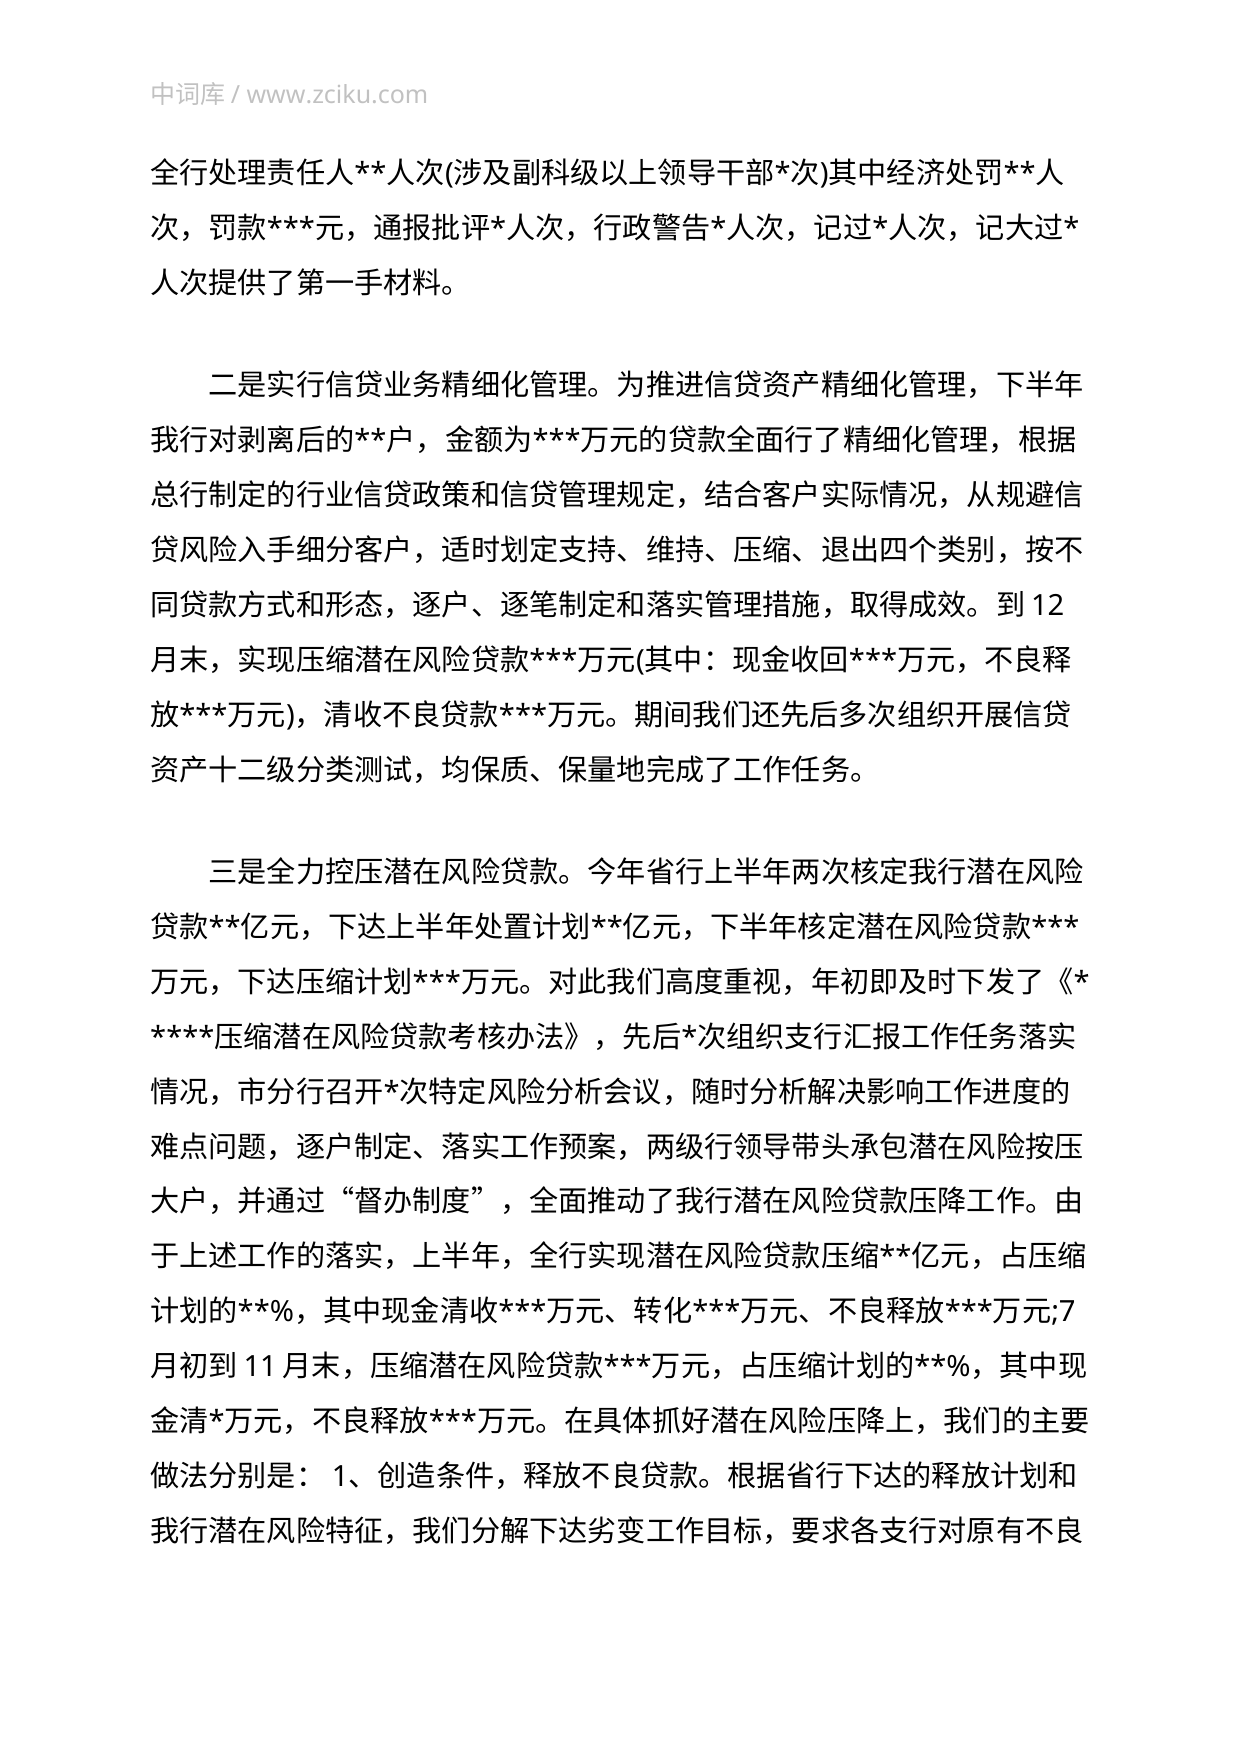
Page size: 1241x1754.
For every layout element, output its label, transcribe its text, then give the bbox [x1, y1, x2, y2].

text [150, 150, 1090, 302]
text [150, 848, 1090, 1550]
text 二是实行信贷业务精细化管理。为推进信贷资产精细化管理，下半年我行对剥离后的**户，金额为***万元的贷款全面行了精细化管理，根据总行制定的行业信贷政策和信贷管理规定，结合客户实际情况，从规避信贷风险入手细分客户，适时划定支持、维持、压缩、退出四个类别，按不同贷款方式和形态，逐户、逐笔制定和落实管理措施，取得成效。到12月末，实现压缩潜在风险贷款***万元(其中：现金收回***万元，不良释放***万元)，清收不良贷款***万元。期间我们还先后多次组织开展信贷资产十二级分类测试，均保质、保量地完成了工作任务。 [150, 362, 1090, 789]
